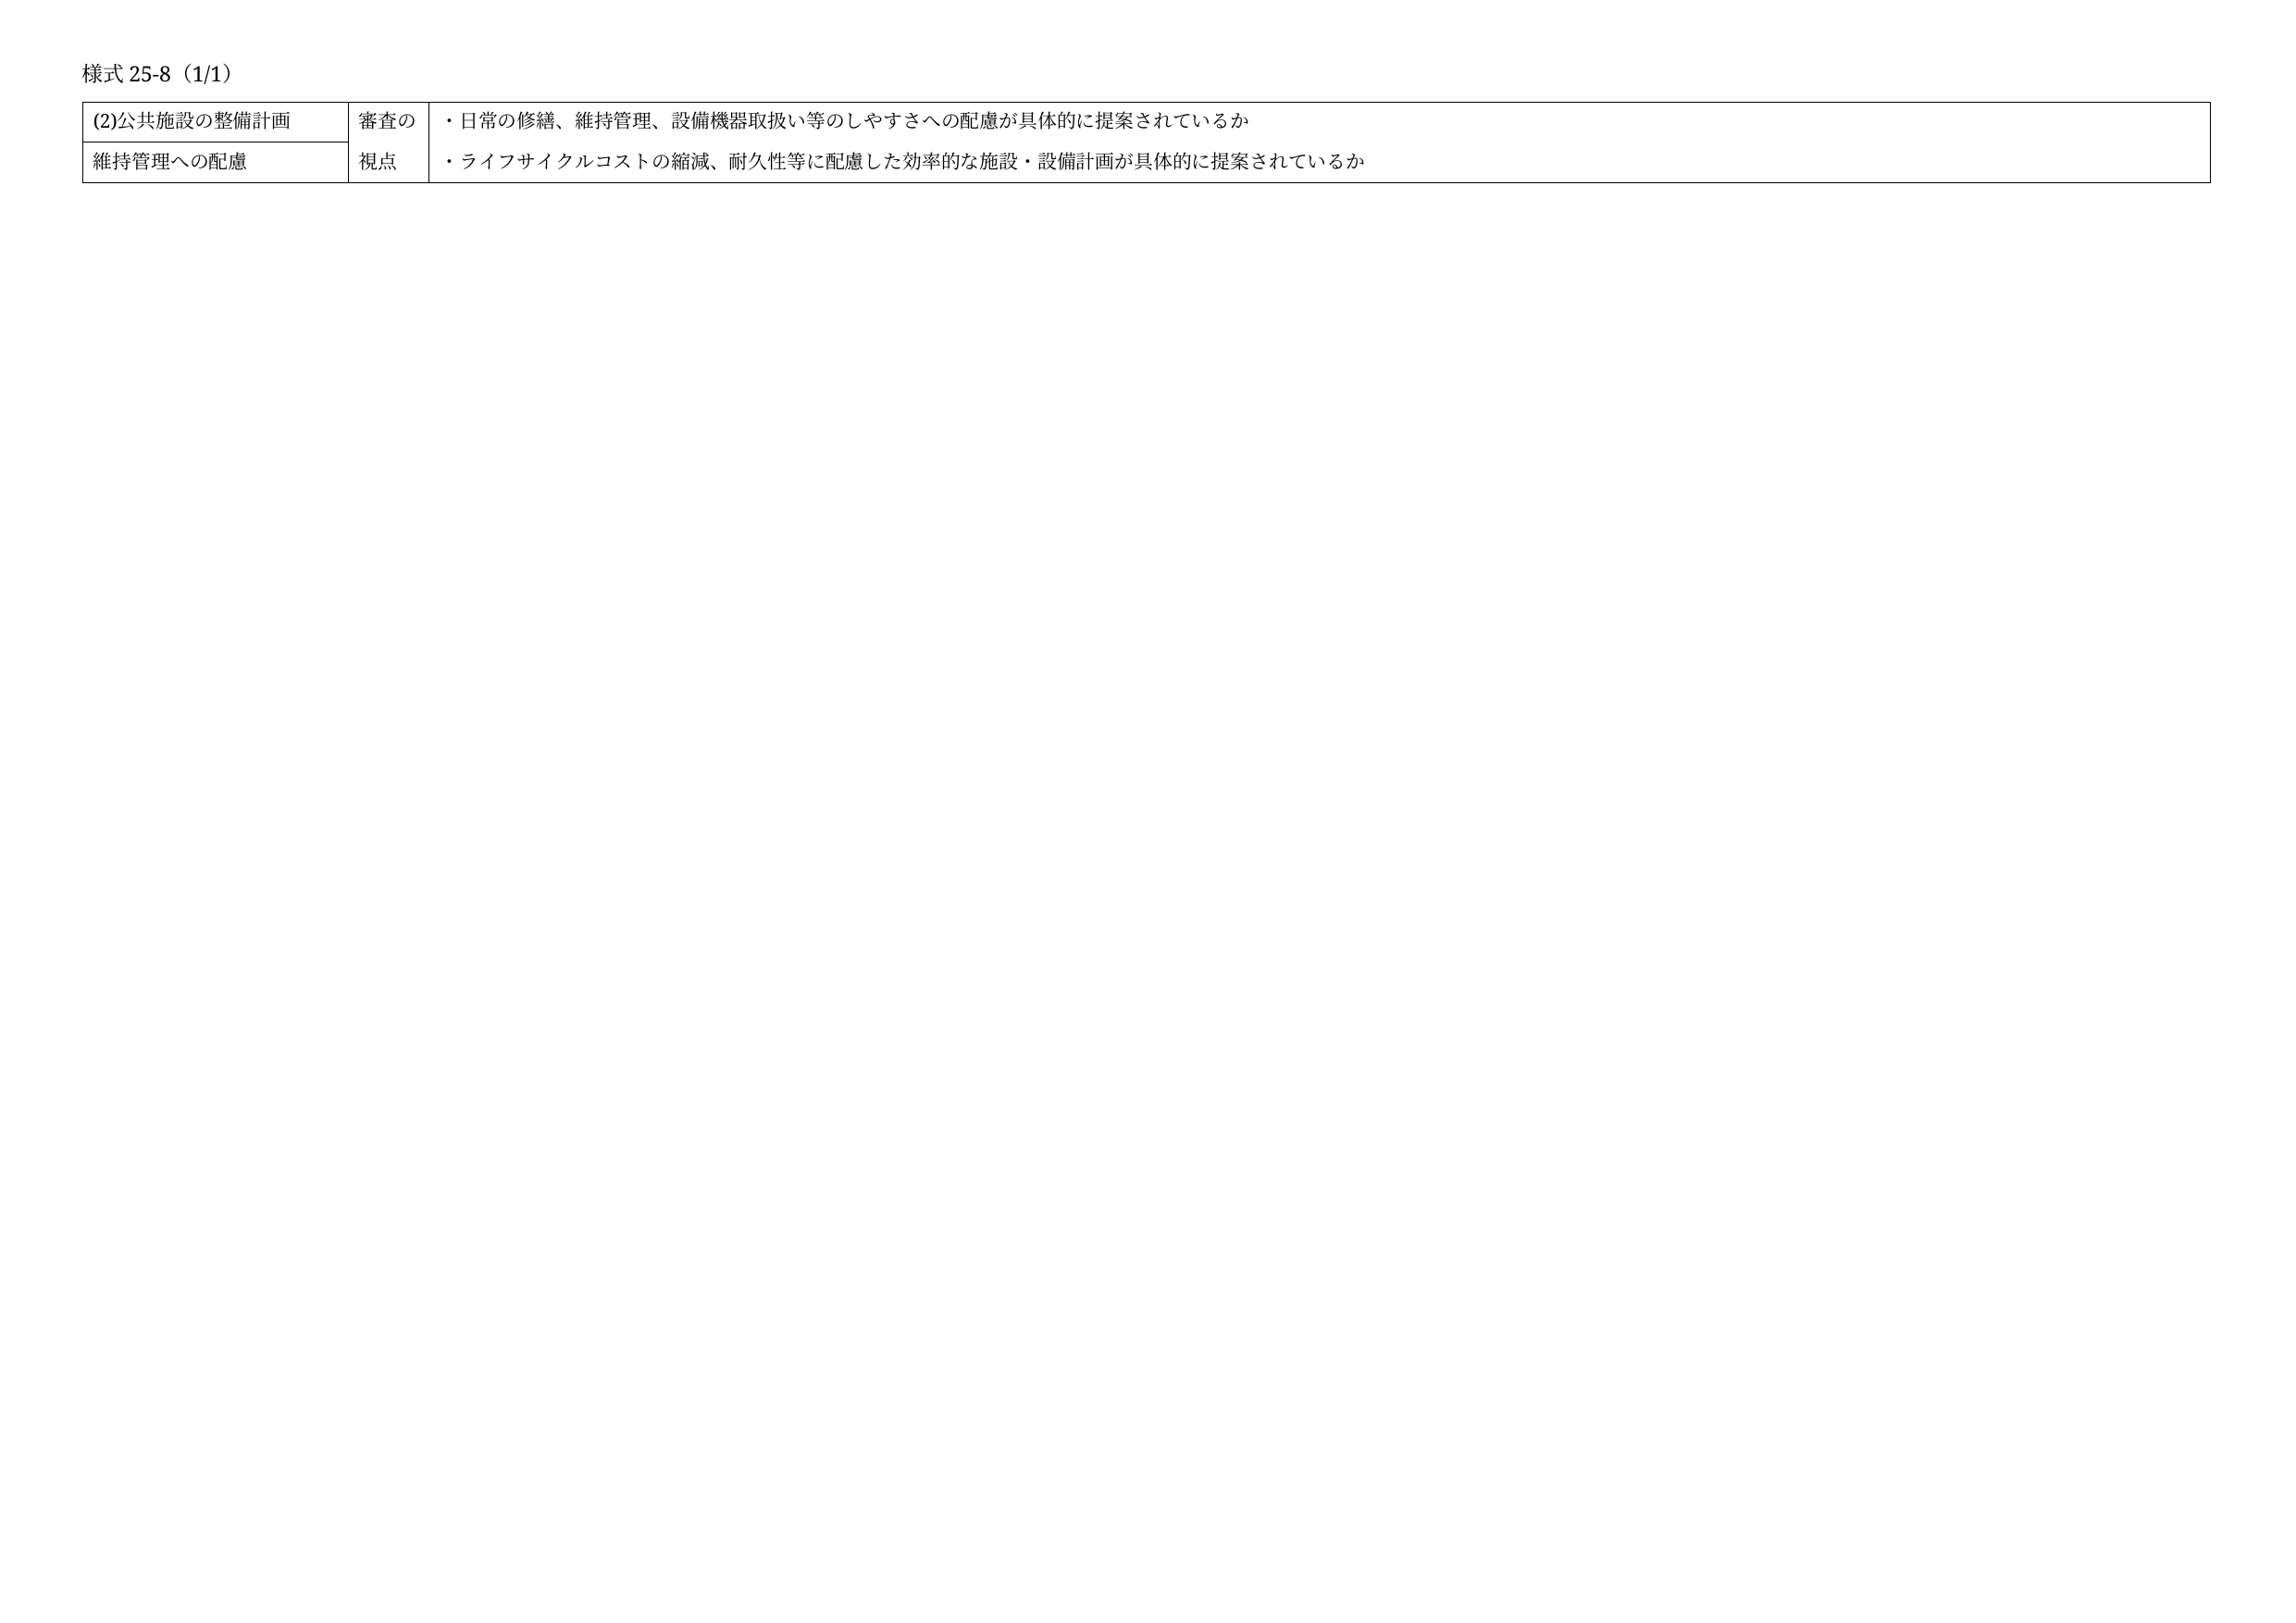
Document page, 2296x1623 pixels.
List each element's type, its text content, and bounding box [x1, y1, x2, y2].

table_header 審査の 視点 [349, 103, 428, 182]
table_header (2)公共施設の整備計画 [83, 103, 348, 142]
table_header ・日常の修繕、維持管理、設備機器取扱い等のしやすさへの配慮が具体的に提案されているか ・ライフサイクルコストの縮減、耐久性等に配慮した効率的な施設・設備計画が具体的に提案されているか [429, 103, 2210, 182]
table_cell 維持管理への配慮 [83, 142, 348, 182]
